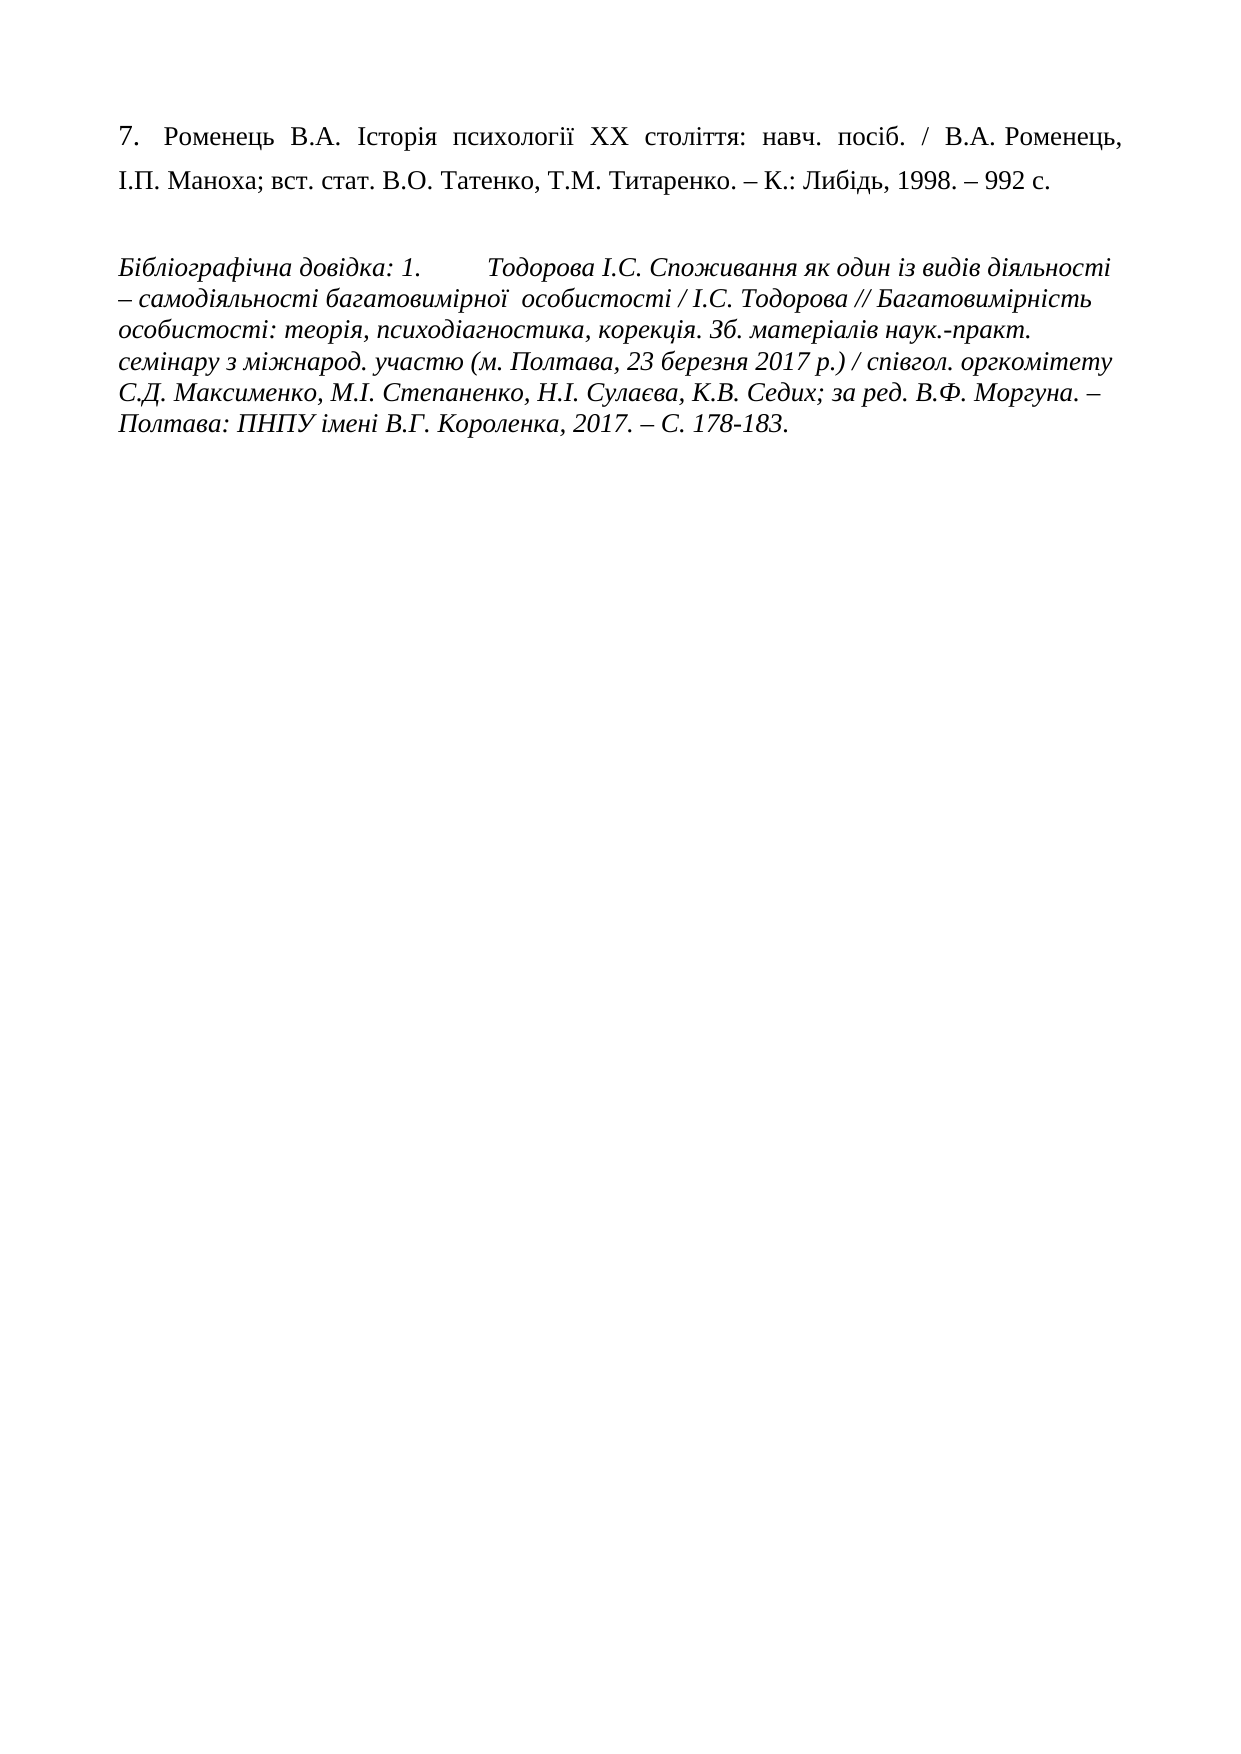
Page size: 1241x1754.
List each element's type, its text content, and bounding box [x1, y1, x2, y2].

list Роменець В.А. Історія психології ХХ століття: навч. посіб. / В.А. Роменець, І.П. Маноха; вст. стат. В.О. Татенко, Т.М. Титаренко. – К.: Либідь, 1998. – 992 с. [118, 118, 1122, 195]
text Бібліографічна довідка: 1. Тодорова І.С. Споживання як один із видів діяльності – самодіяльності багатовимірної особистості / І.С. Тодорова // Багатовимірність особистості: теорія, психодіагностика, корекція. Зб. матеріалів наук.-практ. семінару з міжнарод. участю (м. Полтава, 23 березня 2017 р.) / співгол. оргкомітету С.Д. Максименко, М.І. Степаненко, Н.І. Сулаєва, К.В. Седих; за ред. В.Ф. Моргуна. – Полтава: ПНПУ імені В.Г. Короленка, 2017. – С. 178-183. [118, 251, 1122, 438]
